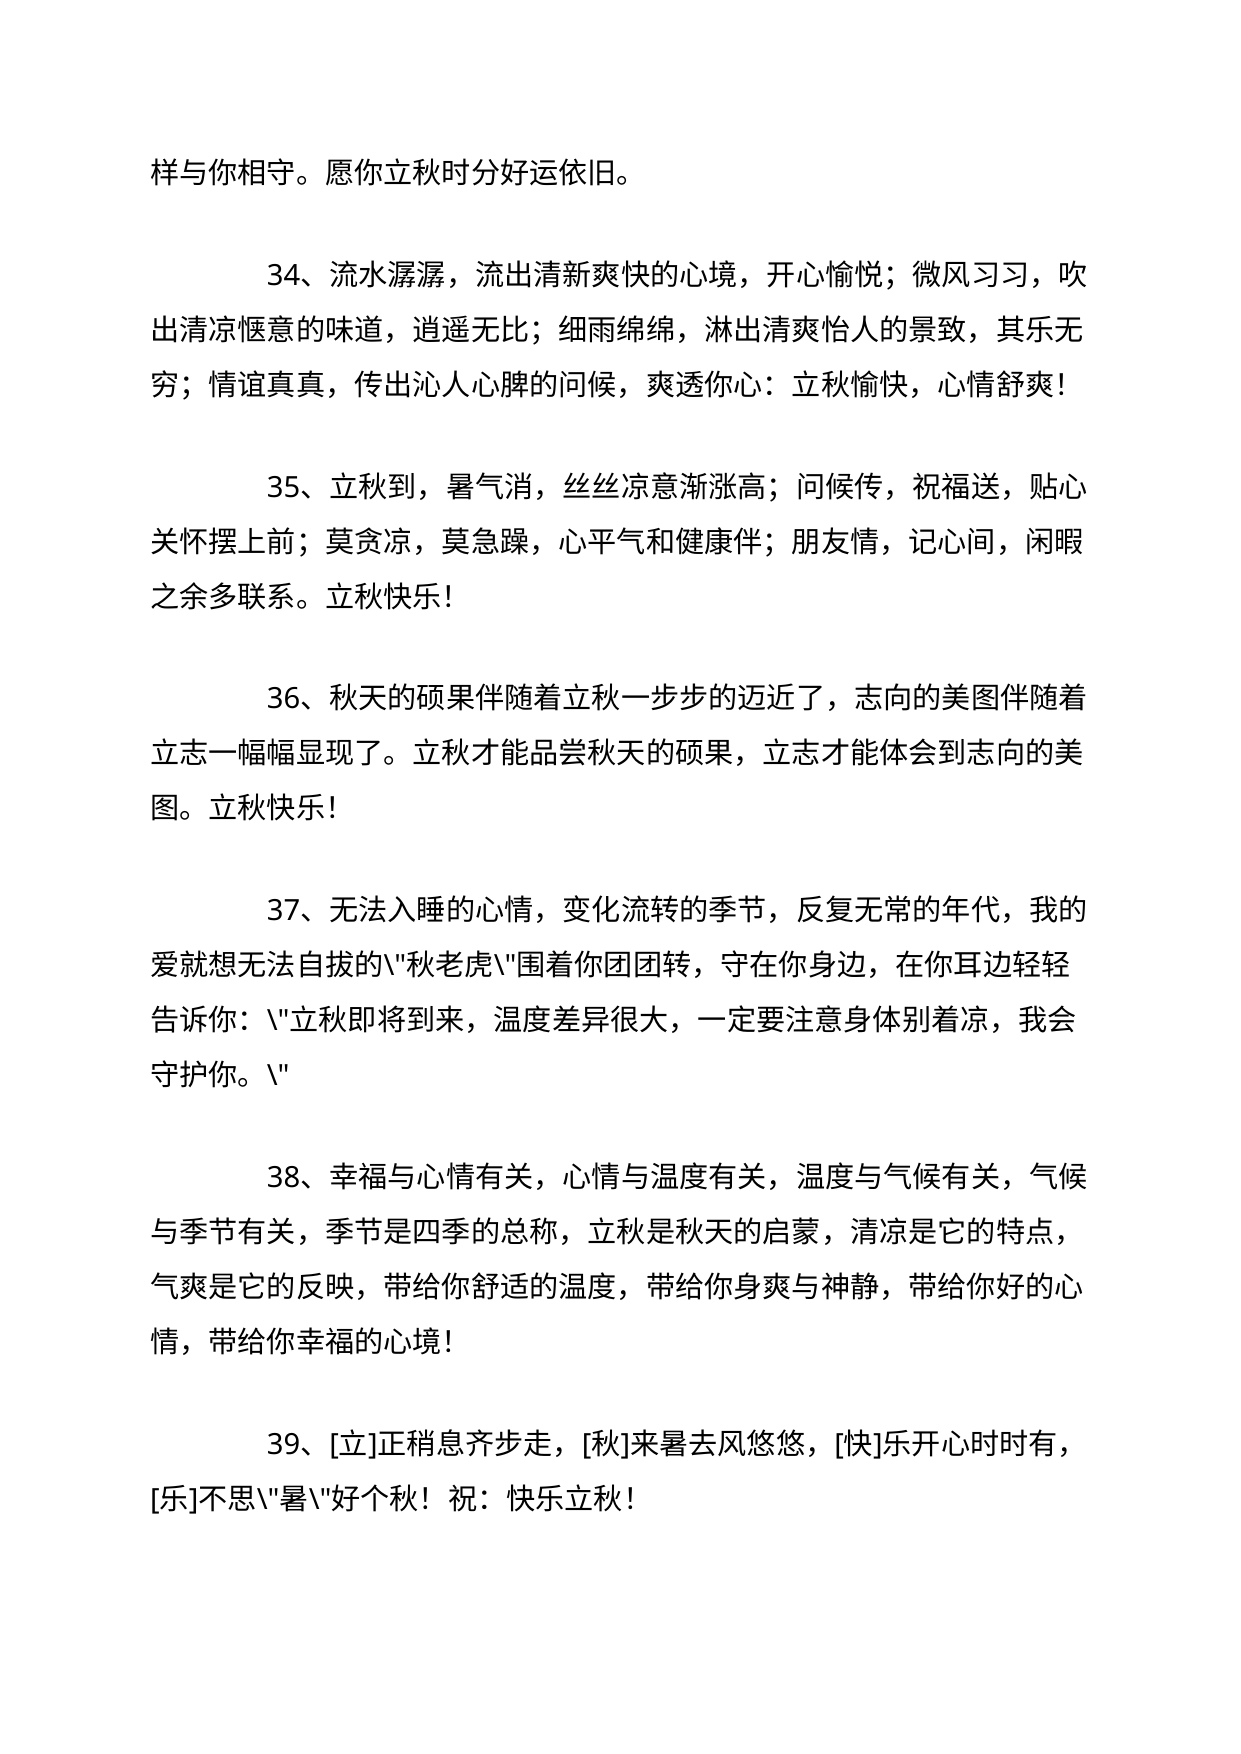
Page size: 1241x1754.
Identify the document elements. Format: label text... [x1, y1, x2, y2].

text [150, 150, 1090, 192]
text 37、无法入睡的心情，变化流转的季节，反复无常的年代，我的爱就想无法自拔的\"秋老虎\"围着你团团转，守在你身边，在你耳边轻轻告诉你：\"立秋即将到来，温度差异很大，一定要注意身体别着凉，我会守护你。\" [150, 887, 1090, 1094]
text 35、立秋到，暑气消，丝丝凉意渐涨高；问候传，祝福送，贴心关怀摆上前；莫贪凉，莫急躁，心平气和健康伴；朋友情，记心间，闲暇之余多联系。立秋快乐！ [150, 463, 1090, 616]
text 36、秋天的硕果伴随着立秋一步步的迈近了，志向的美图伴随着立志一幅幅显现了。立秋才能品尝秋天的硕果，立志才能体会到志向的美图。立秋快乐！ [150, 675, 1090, 827]
text 39、[立]正稍息齐步走，[秋]来暑去风悠悠，[快]乐开心时时有，[乐]不思\"暑\"好个秋！祝：快乐立秋！ [150, 1420, 1090, 1518]
text 34、流水潺潺，流出清新爽快的心境，开心愉悦；微风习习，吹出清凉惬意的味道，逍遥无比；细雨绵绵，淋出清爽怡人的景致，其乐无穷；情谊真真，传出沁人心脾的问候，爽透你心：立秋愉快，心情舒爽！ [150, 252, 1090, 404]
text 38、幸福与心情有关，心情与温度有关，温度与气候有关，气候与季节有关，季节是四季的总称，立秋是秋天的启蒙，清凉是它的特点，气爽是它的反映，带给你舒适的温度，带给你身爽与神静，带给你好的心情，带给你幸福的心境！ [150, 1154, 1090, 1361]
